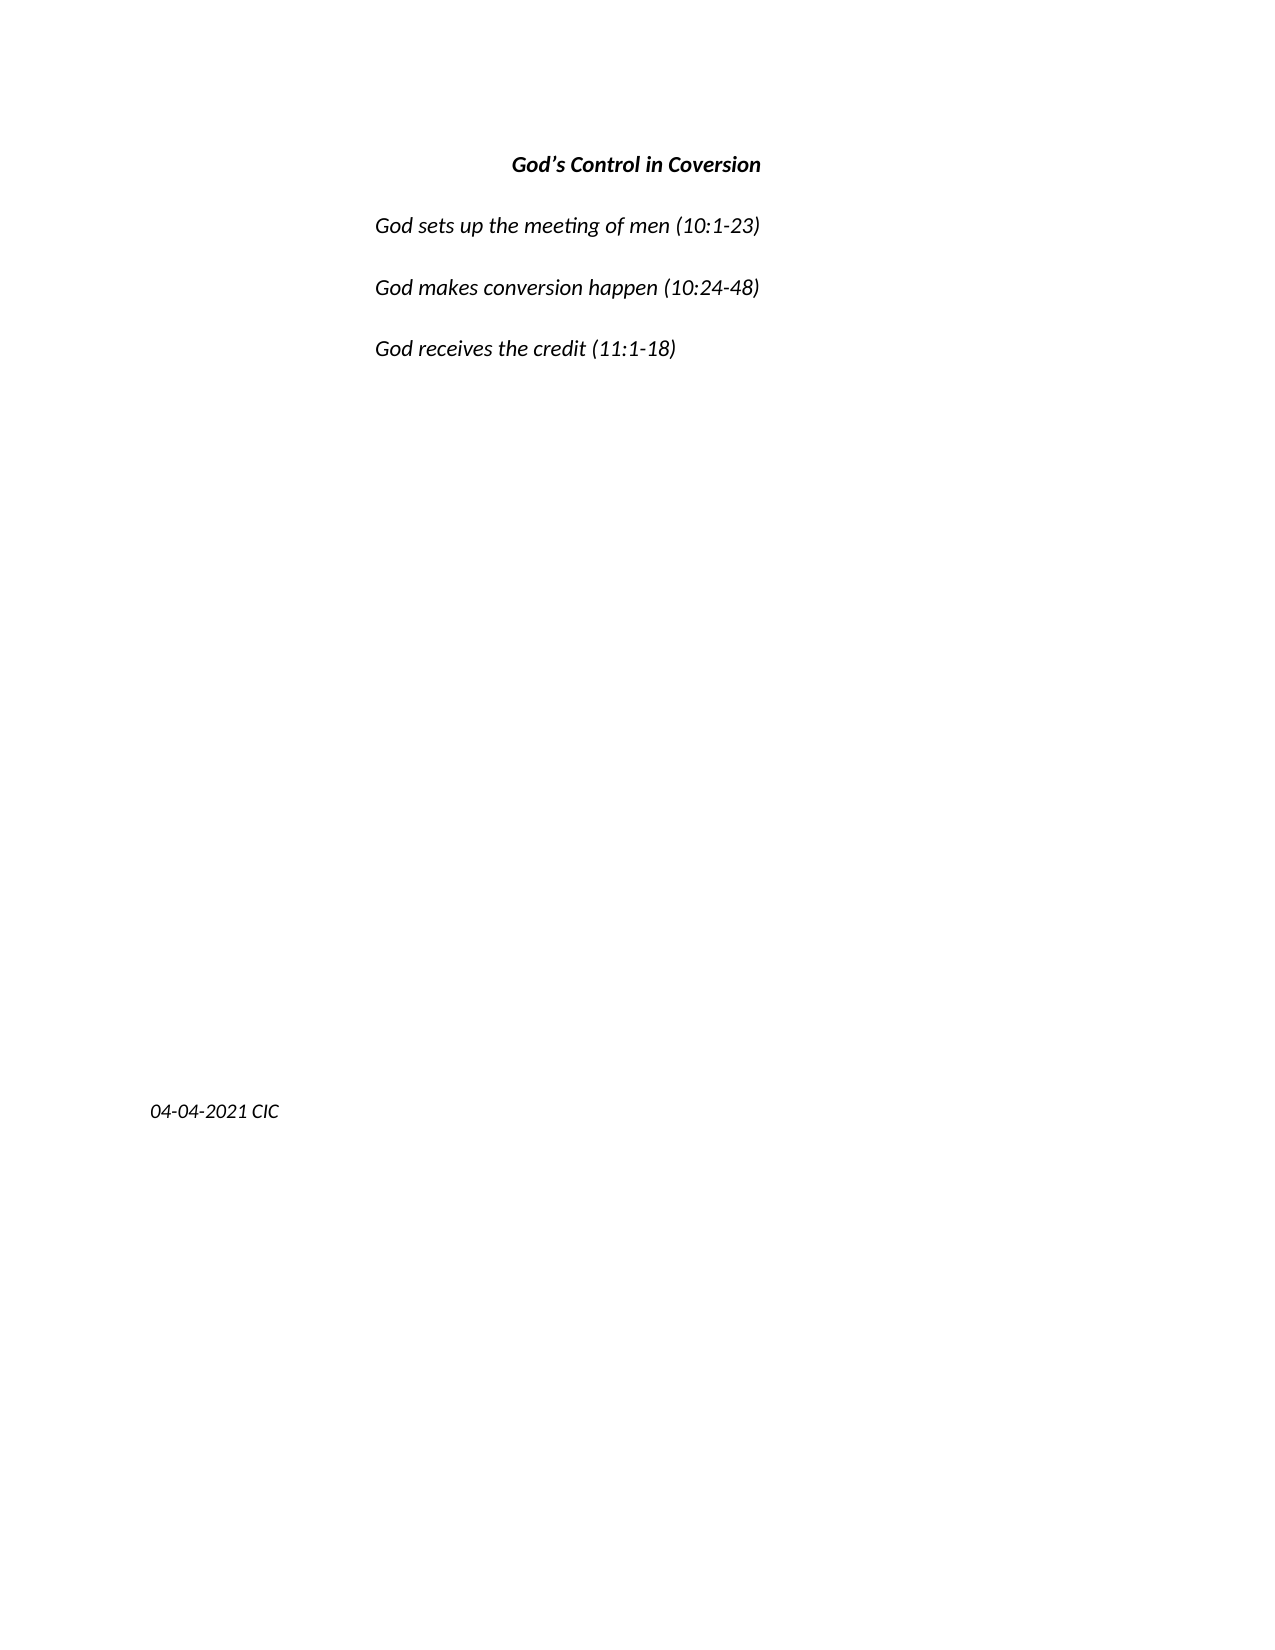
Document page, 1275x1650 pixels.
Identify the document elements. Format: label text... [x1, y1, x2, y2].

text God receives the credit (11:1-18) [300, 334, 1125, 362]
text God makes conversion happen (10:24-48) [300, 273, 1125, 301]
text God’s Control in Coversion [150, 150, 1125, 178]
text 04-04-2021 CIC [150, 1098, 1125, 1124]
text God sets up the meeting of men (10:1-23) [300, 211, 1125, 239]
